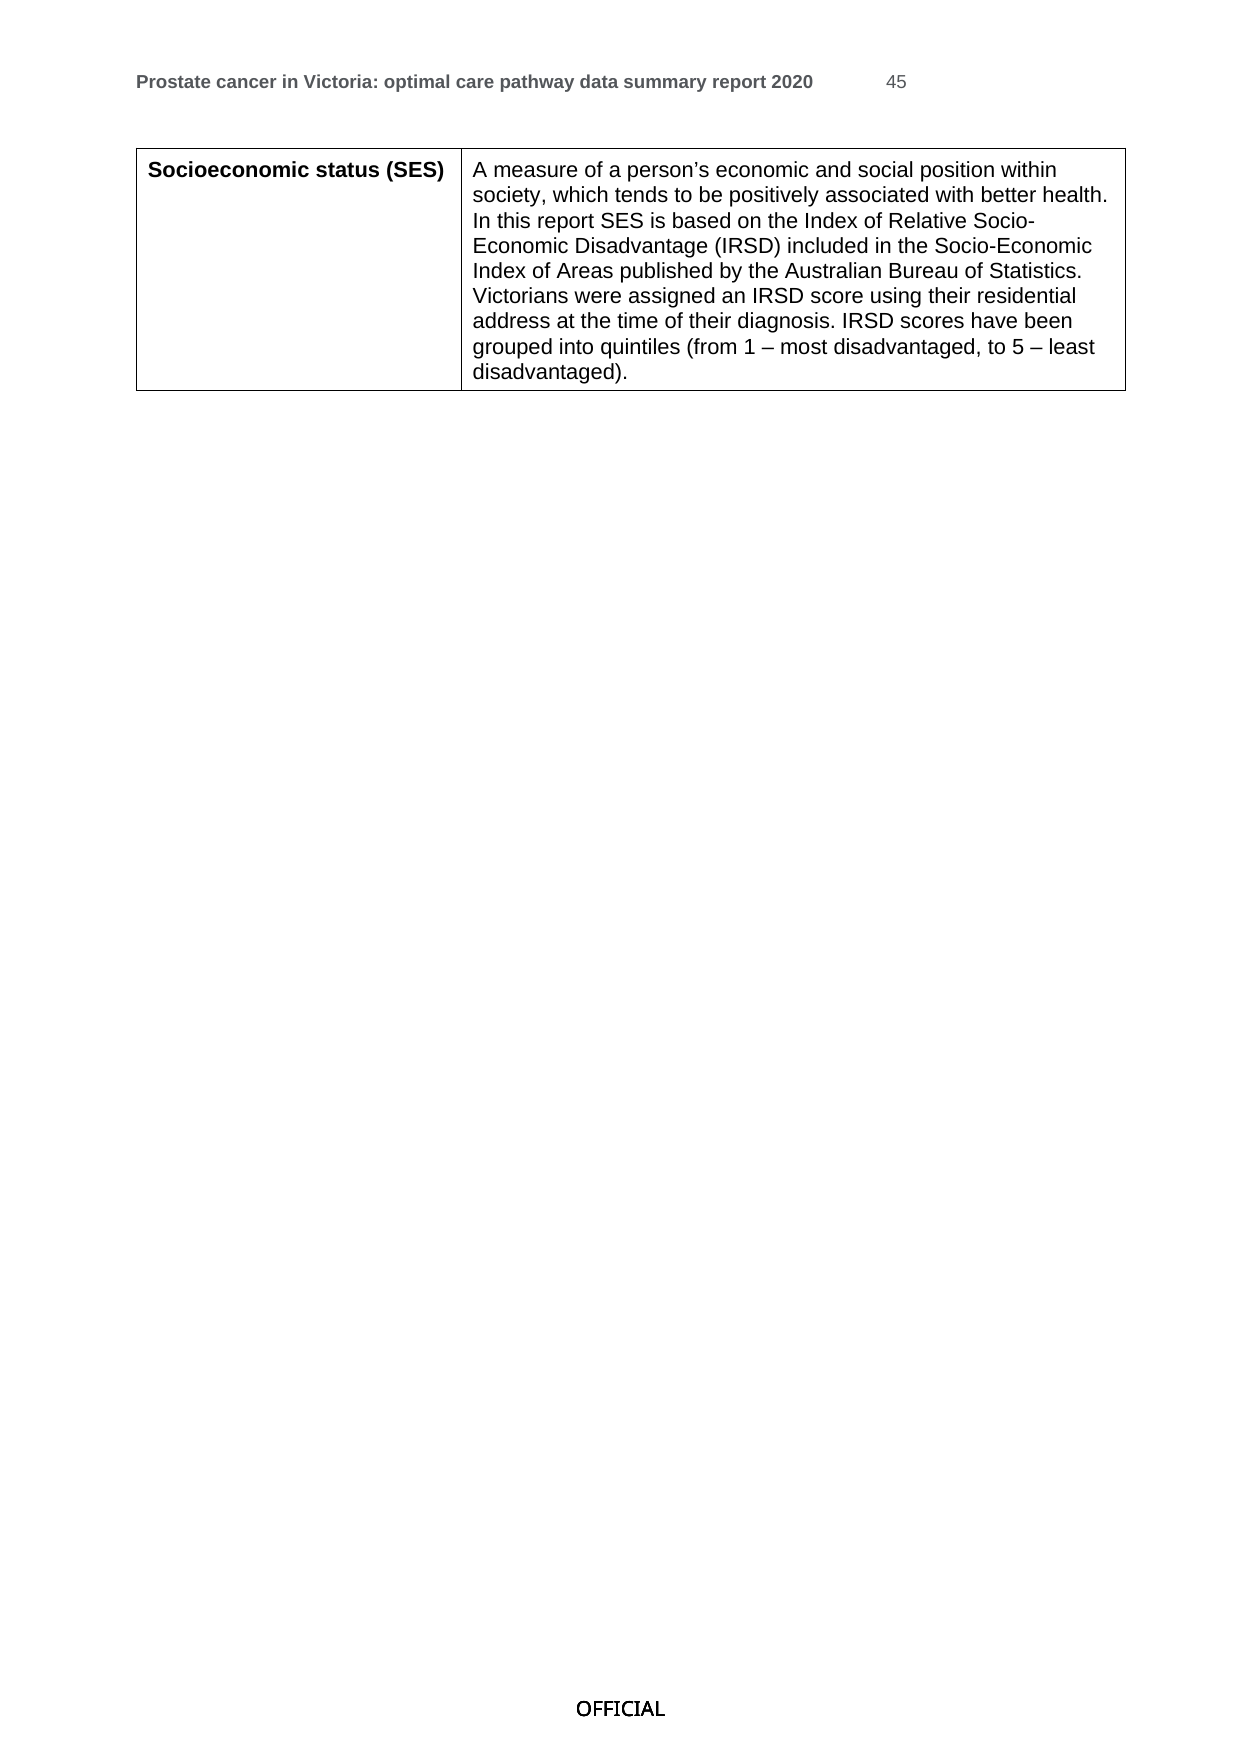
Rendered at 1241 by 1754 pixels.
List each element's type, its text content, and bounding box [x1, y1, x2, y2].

table_cell Socioeconomic status (SES) [137, 149, 461, 390]
table_cell A measure of a person’s economic and social position within society, which tends to be positively associated with better health. In this report SES is based on the Index of Relative Socio-Economic Disadvantage (IRSD) included in the Socio-Economic Index of Areas published by the Australian Bureau of Statistics. Victorians were assigned an IRSD score using their residential address at the time of their diagnosis. IRSD scores have been grouped into quintiles (from 1 – most disadvantaged, to 5 – least disadvantaged). [462, 149, 1125, 390]
